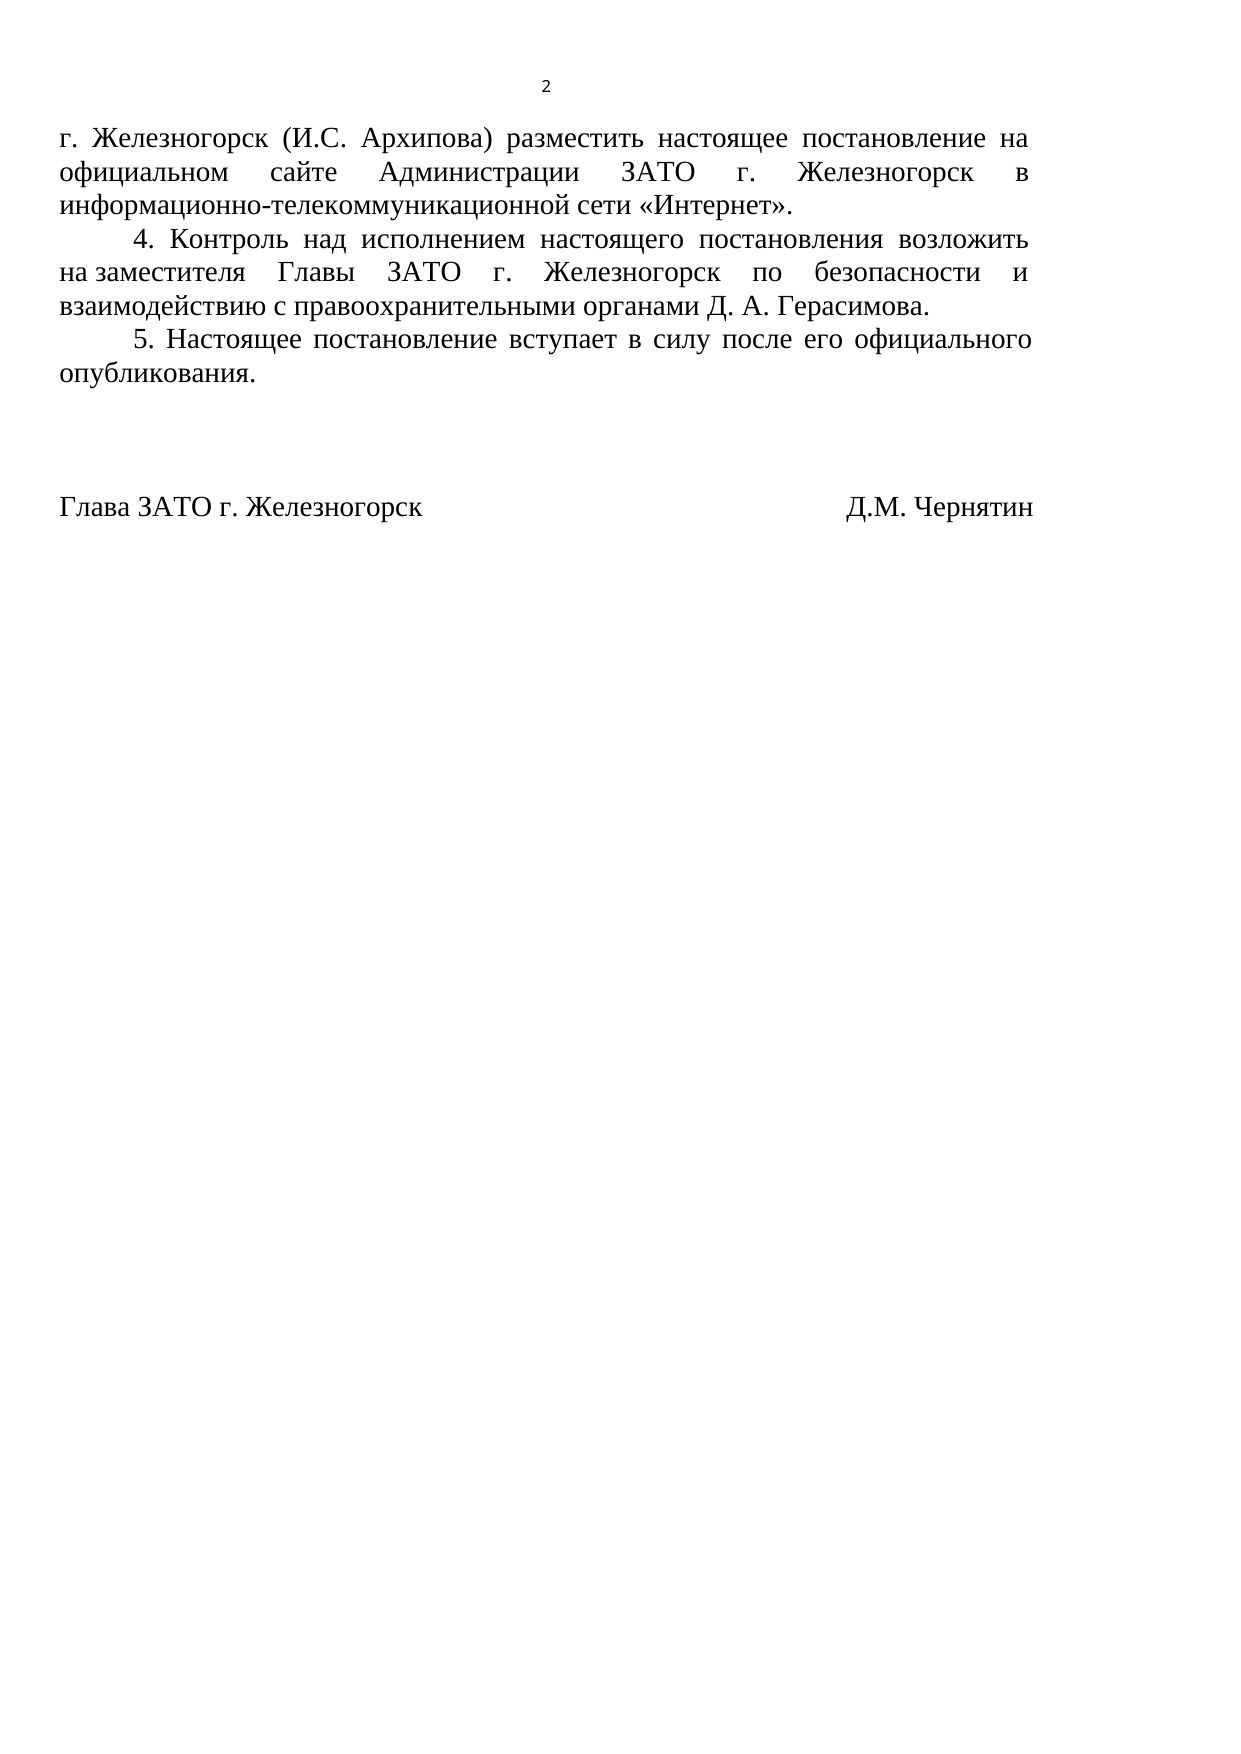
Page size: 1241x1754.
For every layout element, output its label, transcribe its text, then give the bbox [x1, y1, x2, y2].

text 5. Настоящее постановление вступает в силу после его официального опубликования. [59, 322, 1033, 389]
table_header Д.М. Чернятин [549, 489, 1044, 523]
table_header Глава ЗАТО г. Железногорск [48, 489, 548, 523]
text 4. Контроль над исполнением настоящего постановления возложить на заместителя Главы ЗАТО г. Железногорск по безопасности и взаимодействию с правоохранительными органами Д. А. Герасимова. [59, 221, 1029, 322]
